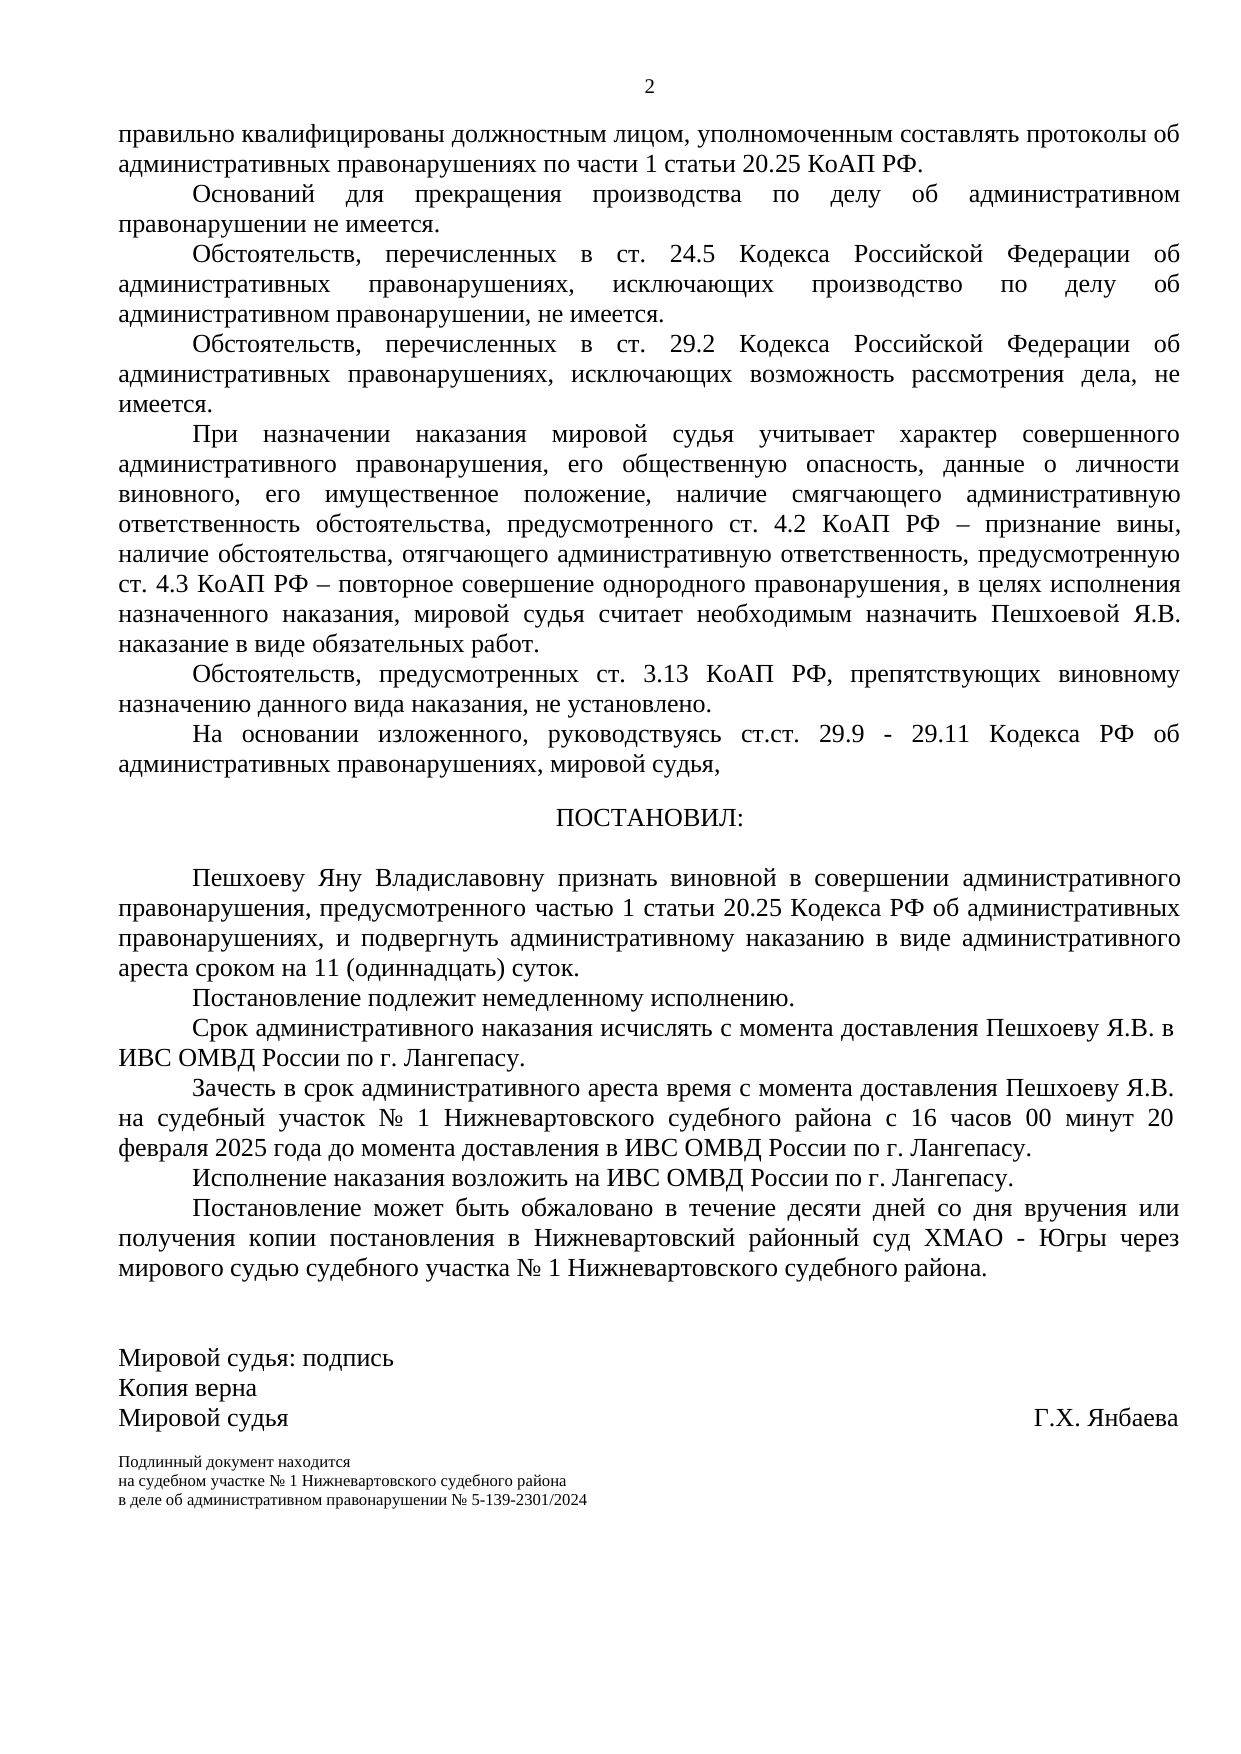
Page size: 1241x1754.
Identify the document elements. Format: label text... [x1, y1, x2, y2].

text На основании изложенного, руководствуясь ст.ст. 29.9 - 29.11 Кодекса РФ об административных правонарушениях, мировой судья, [118, 718, 1181, 778]
text Подлинный документ находится [118, 1451, 1181, 1471]
text ПОСТАНОВИЛ: [118, 802, 1181, 832]
text Пешхоеву Яну Владиславовну признать виновной в совершении административного правонарушения, предусмотренного частью 1 статьи 20.25 Кодекса РФ об административных правонарушениях, и подвергнуть административному наказанию в виде административного ареста сроком на 11 (одиннадцать) суток. [118, 862, 1181, 982]
text Оснований для прекращения производства по делу об административном правонарушении не имеется. [118, 178, 1181, 238]
text в деле об административном правонарушении № 5-139-2301/2024 [118, 1490, 1181, 1509]
text Постановление может быть обжаловано в течение десяти дней со дня вручения или получения копии постановления в Нижневартовский районный суд ХМАО - Югры через мирового судью судебного участка № 1 Нижневартовского судебного района. [118, 1192, 1181, 1282]
text на судебном участке № 1 Нижневартовского судебного района [118, 1471, 1181, 1490]
text Обстоятельств, перечисленных в ст. 29.2 Кодекса Российской Федерации об административных правонарушениях, исключающих возможность рассмотрения дела, не имеется. [118, 328, 1181, 418]
text Мировой судья Г.Х. Янбаева [118, 1402, 1181, 1432]
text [118, 118, 1181, 178]
text Срок административного наказания исчислять с момента доставления Пешхоеву Я.В. в ИВС ОМВД России по г. Лангепасу. [118, 1012, 1176, 1072]
text Исполнение наказания возложить на ИВС ОМВД России по г. Лангепасу. [118, 1162, 1176, 1192]
text Копия верна [118, 1372, 1181, 1402]
text Обстоятельств, предусмотренных ст. 3.13 КоАП РФ, препятствующих виновному назначению данного вида наказания, не установлено. [118, 658, 1181, 718]
text Обстоятельств, перечисленных в ст. 24.5 Кодекса Российской Федерации об административных правонарушениях, исключающих производство по делу об административном правонарушении, не имеется. [118, 238, 1181, 328]
text Постановление подлежит немедленному исполнению. [118, 982, 1176, 1012]
text Мировой судья: подпись [118, 1342, 1181, 1372]
text Зачесть в срок административного ареста время с момента доставления Пешхоеву Я.В. на судебный участок № 1 Нижневартовского судебного района с 16 часов 00 минут 20 февраля 2025 года до момента доставления в ИВС ОМВД России по г. Лангепасу. [118, 1072, 1176, 1162]
text При назначении наказания мировой судья учитывает характер совершенного административного правонарушения, его общественную опасность, данные о личности виновного, его имущественное положение, наличие смягчающего административную ответственность обстоятельства, предусмотренного ст. 4.2 КоАП РФ – признание вины, наличие обстоятельства, отягчающего административную ответственность, предусмотренную ст. 4.3 КоАП РФ – повторное совершение однородного правонарушения, в целях исполнения назначенного наказания, мировой судья считает необходимым назначить Пешхоевой Я.В. наказание в виде обязательных работ. [118, 418, 1181, 658]
